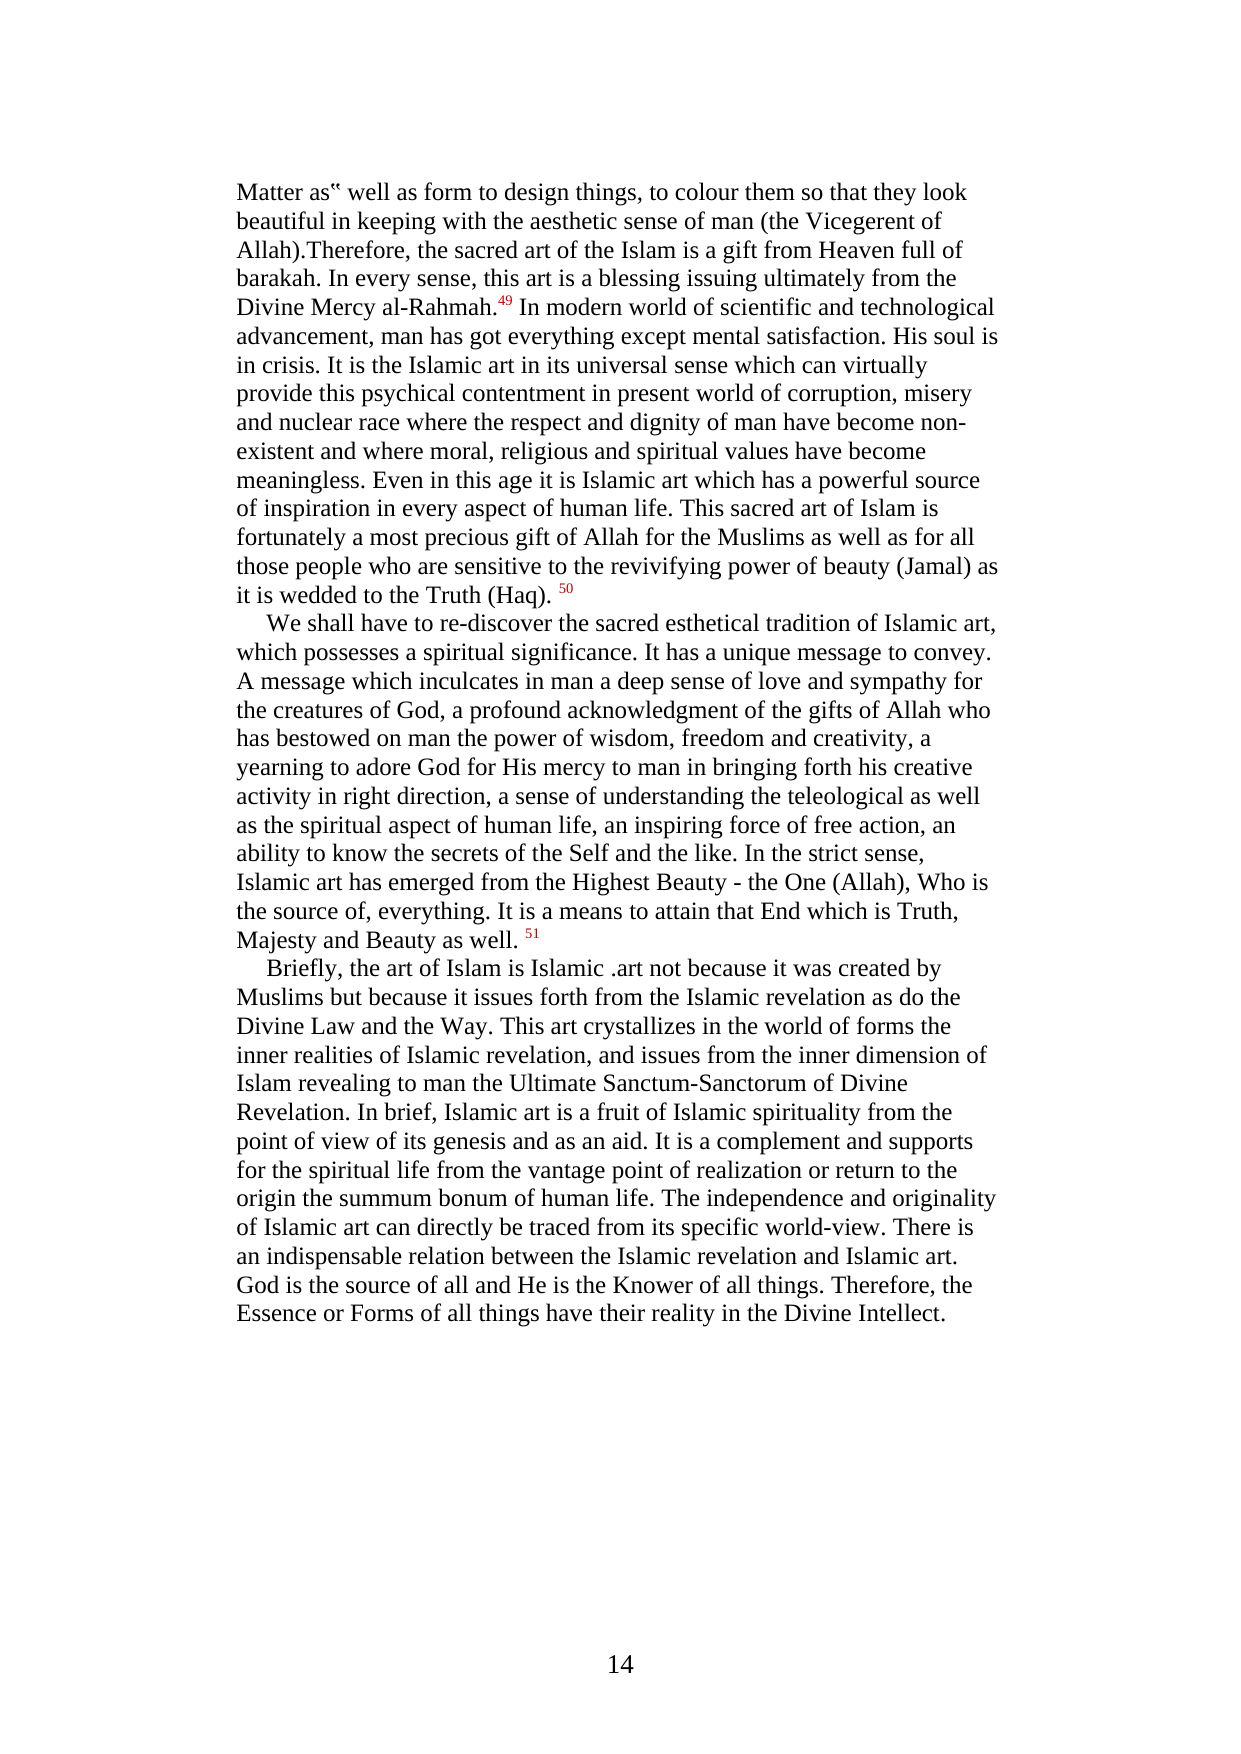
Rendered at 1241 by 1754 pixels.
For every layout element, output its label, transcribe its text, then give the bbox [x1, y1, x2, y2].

text Matter as‟ well as form to design things, to colour them so that they look beautiful in keeping with the aesthetic sense of man (the Vicegerent of Allah).Therefore, the sacred art of the Islam is a gift from Heaven full of barakah. In every sense, this art is a blessing issuing ultimately from the Divine Mercy al-Rahmah.49 In modern world of scientific and technological advancement, man has got everything except mental satisfaction. His soul is in crisis. It is the Islamic art in its universal sense which can virtually provide this psychical contentment in present world of corruption, misery and nuclear race where the respect and dignity of man have become non-existent and where moral, religious and spiritual values have become meaningless. Even in this age it is Islamic art which has a powerful source of inspiration in every aspect of human life. This sacred art of Islam is fortunately a most precious gift of Allah for the Muslims as well as for all those people who are sensitive to the revivifying power of beauty (Jamal) as it is wedded to the Truth (Haq). 50 [236, 177, 1004, 608]
text We shall have to re-discover the sacred esthetical tradition of Islamic art, which possesses a spiritual significance. It has a unique message to convey. A message which inculcates in man a deep sense of love and sympathy for the creatures of God, a profound acknowledgment of the gifts of Allah who has bestowed on man the power of wisdom, freedom and creativity, a yearning to adore God for His mercy to man in bringing forth his creative activity in right direction, a sense of understanding the teleological as well as the spiritual aspect of human life, an inspiring force of free action, an ability to know the secrets of the Self and the like. In the strict sense, Islamic art has emerged from the Highest Beauty - the One (Allah), Who is the source of, everything. It is a means to attain that End which is Truth, Majesty and Beauty as well. 51 [236, 608, 1004, 953]
text Briefly, the art of Islam is Islamic .art not because it was created by Muslims but because it issues forth from the Islamic revelation as do the Divine Law and the Way. This art crystallizes in the world of forms the inner realities of Islamic revelation, and issues from the inner dimension of Islam revealing to man the Ultimate Sanctum-Sanctorum of Divine Revelation. In brief, Islamic art is a fruit of Islamic spirituality from the point of view of its genesis and as an aid. It is a complement and supports for the spiritual life from the vantage point of realization or return to the origin the summum bonum of human life. The independence and originality of Islamic art can directly be traced from its specific world-view. There is an indispensable relation between the Islamic revelation and Islamic art. God is the source of all and He is the Knower of all things. Therefore, the Essence or Forms of all things have their reality in the Divine Intellect. [236, 953, 1004, 1327]
